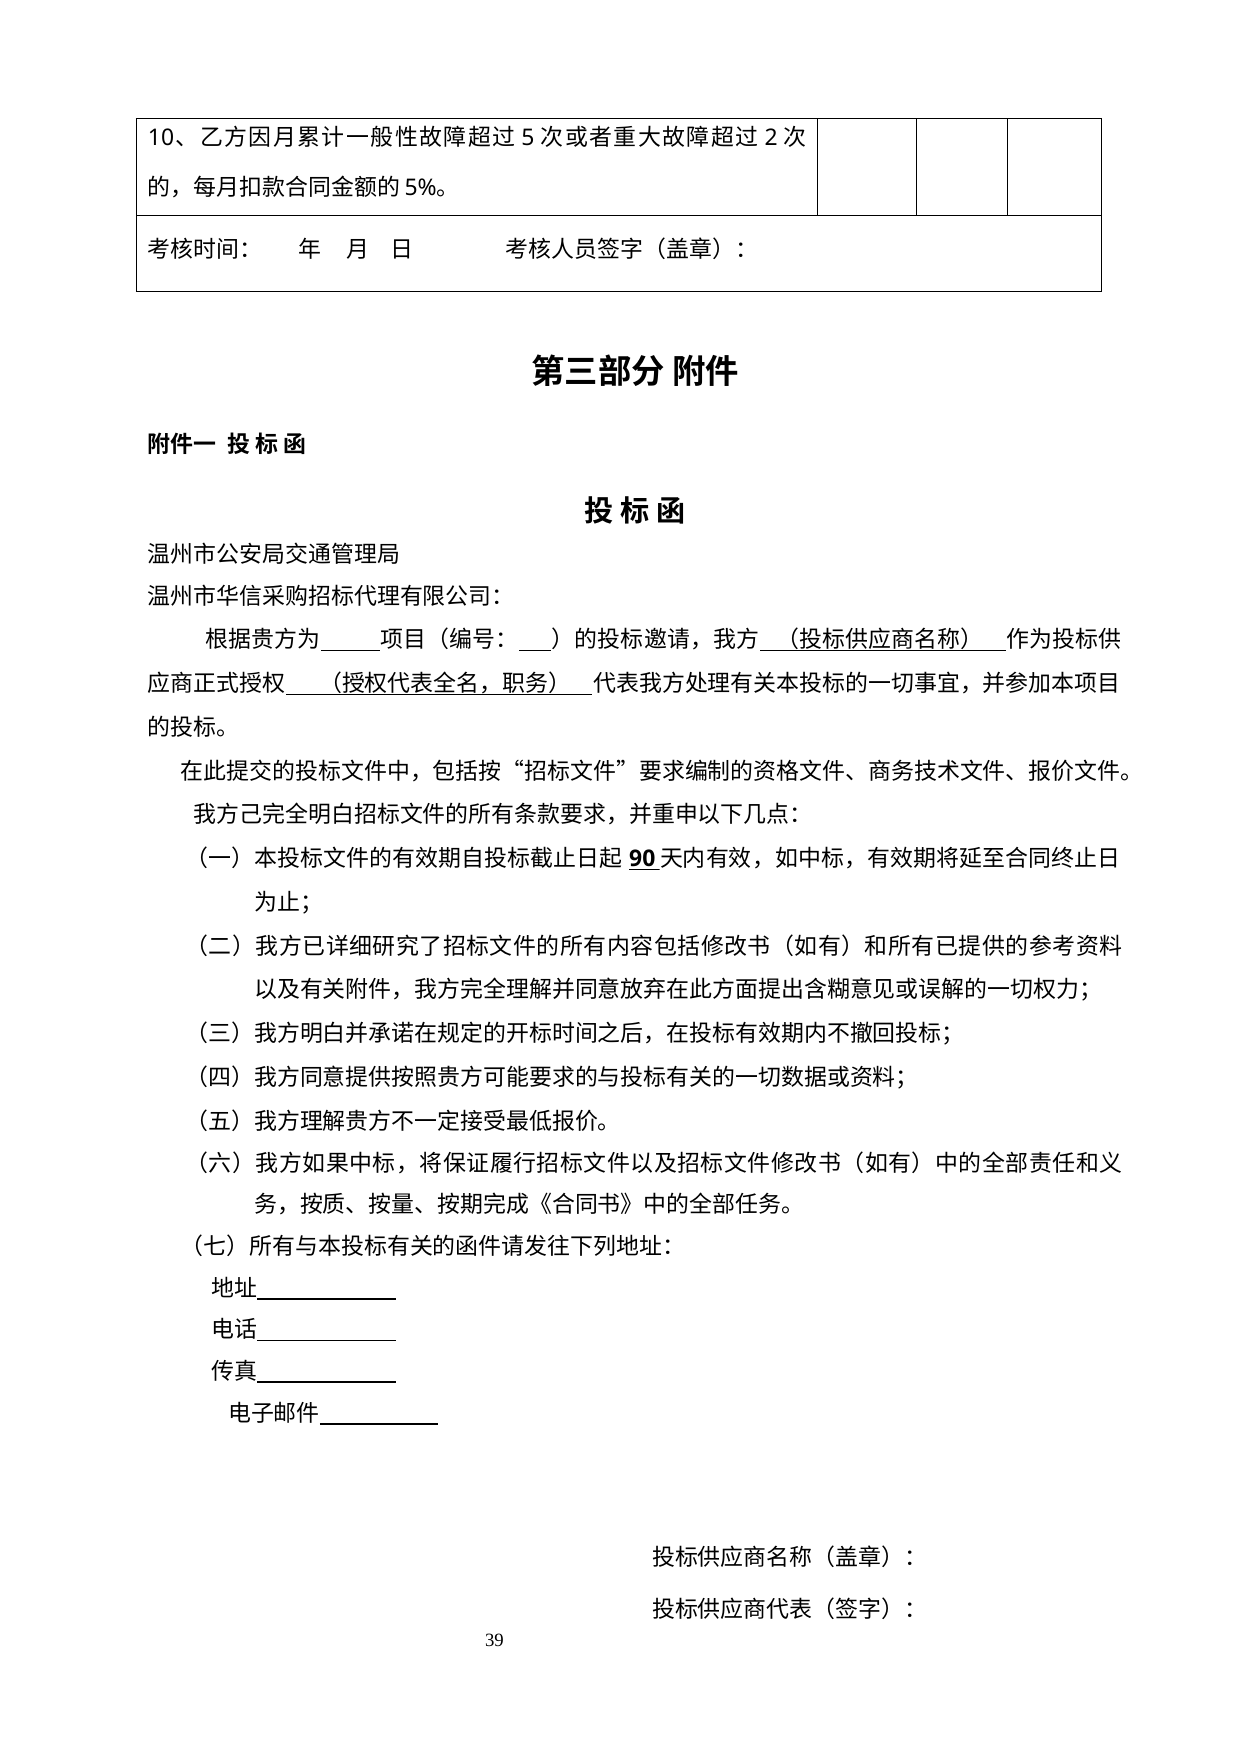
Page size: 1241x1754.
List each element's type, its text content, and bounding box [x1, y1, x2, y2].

text 根据贵方为 项目（编号： ）的投标邀请，我方 （投标供应商名称） 作为投标供应商正式授权 （授权代表全名，职务） 代表我方处理有关本投标的一切事宜，并参加本项目的投标。 [148, 613, 1122, 744]
table_cell 考核时间： 年 月 日 考核人员签字（盖章）： [137, 216, 1101, 291]
text 地址 [148, 1263, 1122, 1304]
table_cell [917, 119, 1007, 215]
text 传真 [148, 1346, 1122, 1388]
table_cell [818, 119, 916, 215]
text 温州市华信采购招标代理有限公司： [148, 571, 1122, 613]
table_cell [1008, 119, 1101, 215]
text 温州市公安局交通管理局 [148, 529, 1122, 571]
text 投 标 函 [148, 488, 1122, 529]
text 在此提交的投标文件中，包括按“招标文件”要求编制的资格文件、商务技术文件、报价文件。 [181, 744, 1122, 788]
text 电子邮件 [148, 1388, 1122, 1429]
text 投标供应商代表（签字）： [148, 1575, 1122, 1627]
text （四）我方同意提供按照贵方可能要求的与投标有关的一切数据或资料； [185, 1050, 1122, 1094]
text （一）本投标文件的有效期自投标截止日起90天内有效，如中标，有效期将延至合同终止日为止； [185, 832, 1122, 919]
text （二）我方已详细研究了招标文件的所有内容包括修改书（如有）和所有已提供的参考资料以及有关附件，我方完全理解并同意放弃在此方面提出含糊意见或误解的一切权力； [185, 919, 1122, 1007]
text 电话 [148, 1304, 1122, 1346]
table_cell 10、乙方因月累计一般性故障超过5次或者重大故障超过2次的，每月扣款合同金额的5%。 [137, 119, 817, 215]
text （七）所有与本投标有关的函件请发往下列地址： [181, 1221, 1122, 1263]
text （五）我方理解贵方不一定接受最低报价。 [185, 1094, 1122, 1138]
subtitle 附件一 投 标 函 [148, 419, 1122, 461]
text （六）我方如果中标，将保证履行招标文件以及招标文件修改书（如有）中的全部责任和义务，按质、按量、按期完成《合同书》中的全部任务。 [185, 1138, 1122, 1221]
text （三）我方明白并承诺在规定的开标时间之后，在投标有效期内不撤回投标； [185, 1007, 1122, 1050]
text 我方己完全明白招标文件的所有条款要求，并重申以下几点： [148, 788, 1122, 832]
subtitle 第三部分 附件 [148, 350, 1122, 392]
text 投标供应商名称（盖章）： [148, 1523, 1122, 1575]
